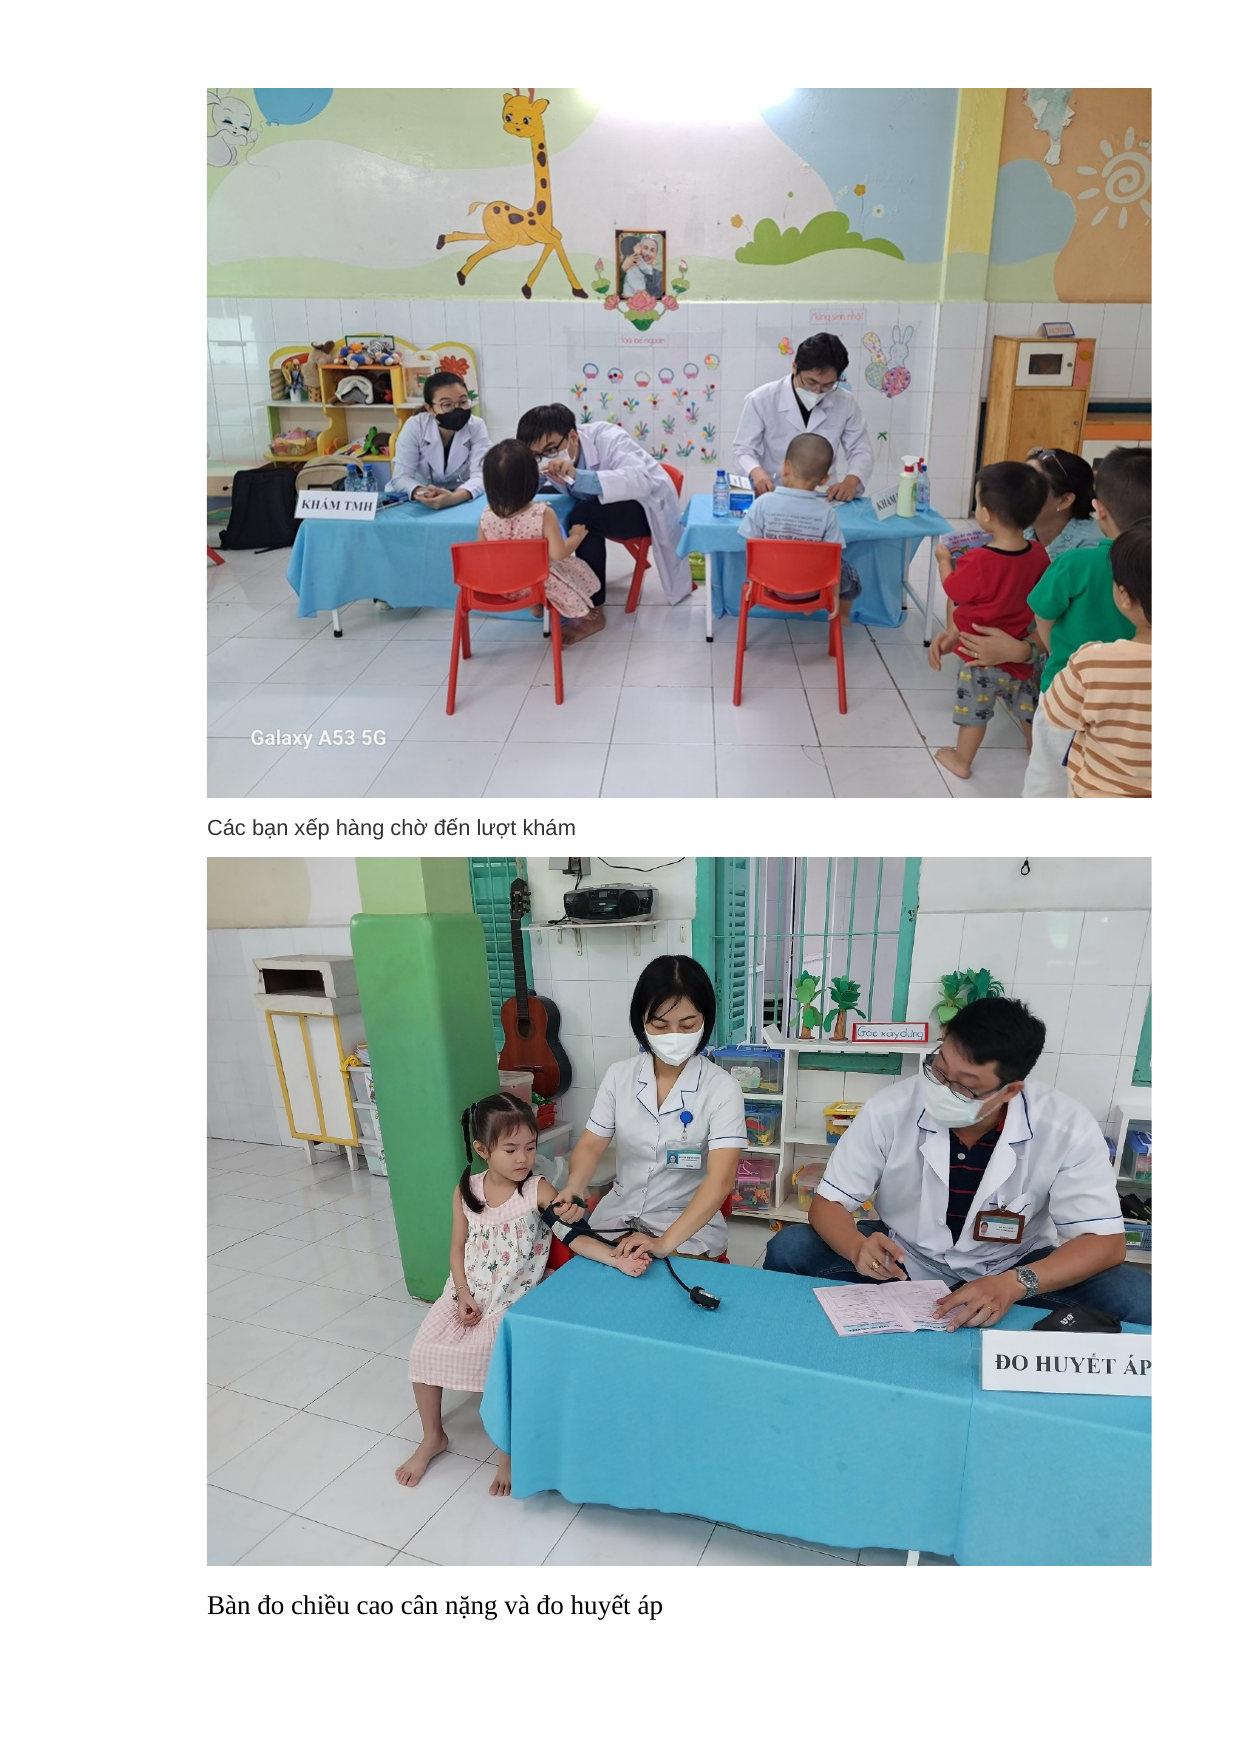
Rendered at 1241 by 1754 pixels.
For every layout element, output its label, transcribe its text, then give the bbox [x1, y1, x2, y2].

picture [206, 88, 1152, 798]
text Các bạn xếp hàng chờ đến lượt khám [207, 815, 1152, 840]
picture [206, 857, 1152, 1566]
text Bàn đo chiều cao cân nặng và đo huyết áp [207, 1589, 1152, 1620]
